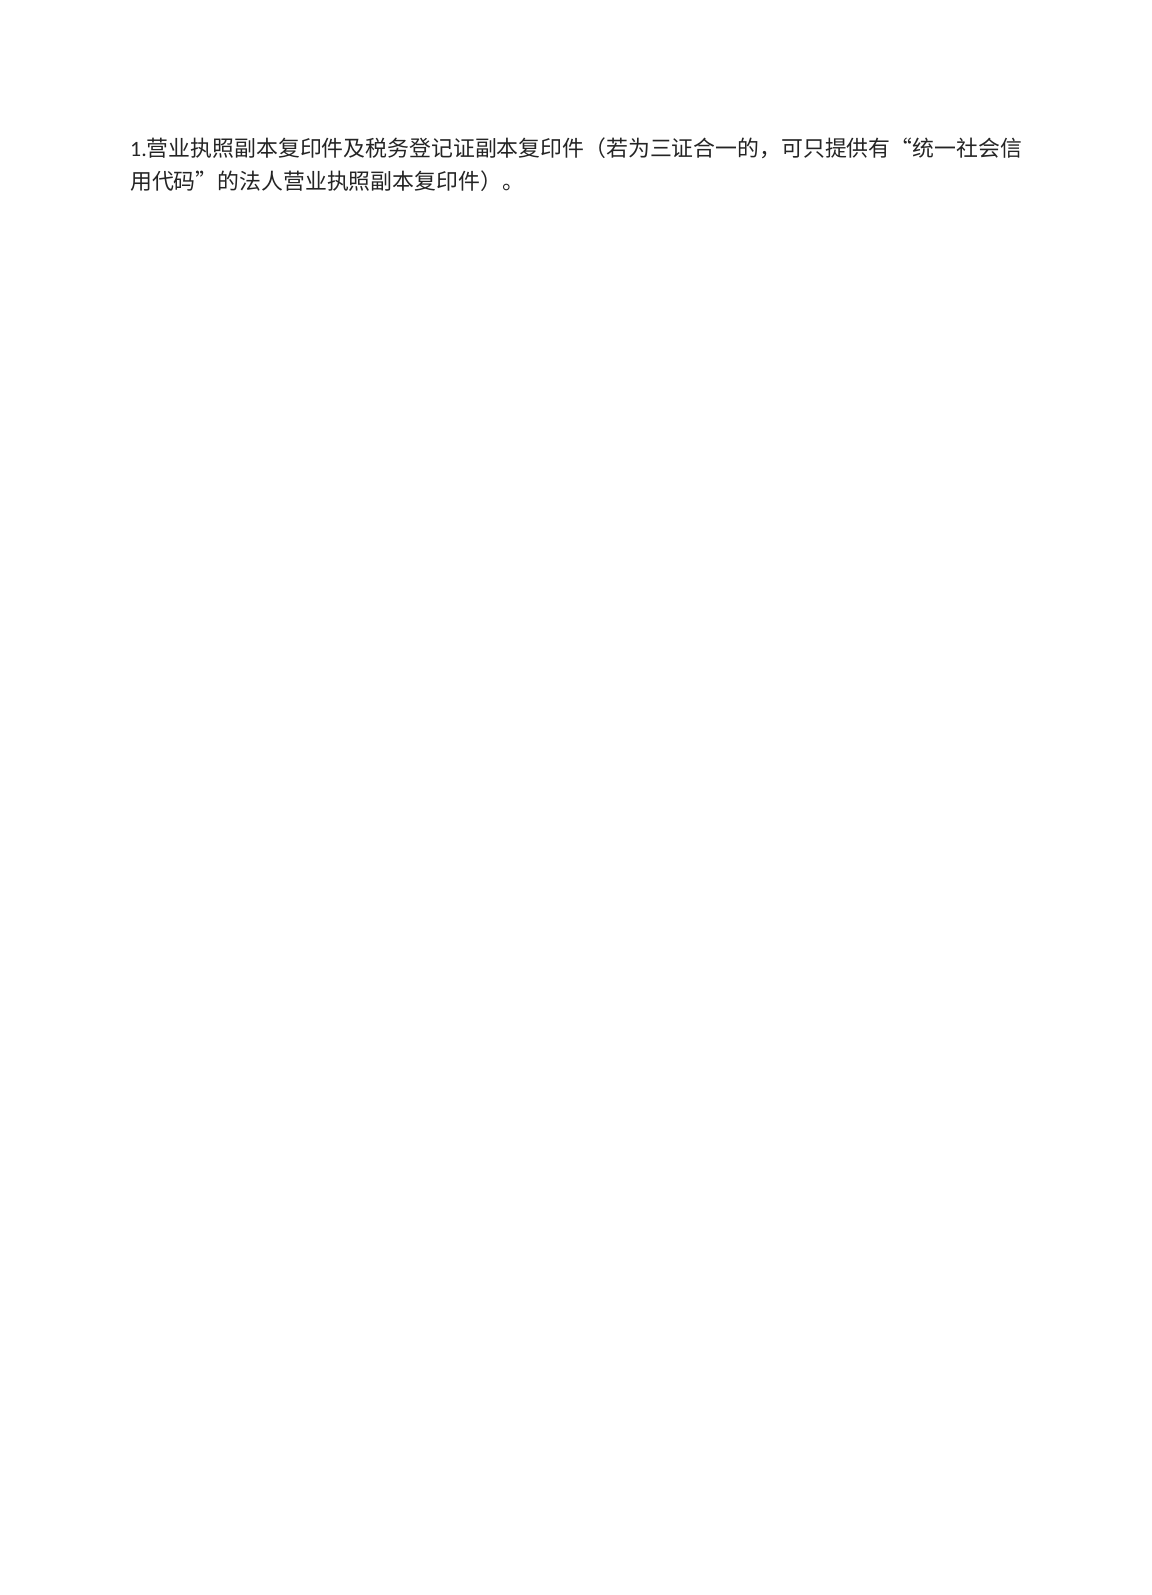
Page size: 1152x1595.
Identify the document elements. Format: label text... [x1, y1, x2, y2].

text 1.营业执照副本复印件及税务登记证副本复印件（若为三证合一的，可只提供有“统一社会信用代码”的法人营业执照副本复印件）。2. 投标方须提供建设行政主管部门核发合法有效的建筑装修装饰工程资质证书复印件，复印件须加盖投标公司公章。 [130, 131, 1022, 196]
